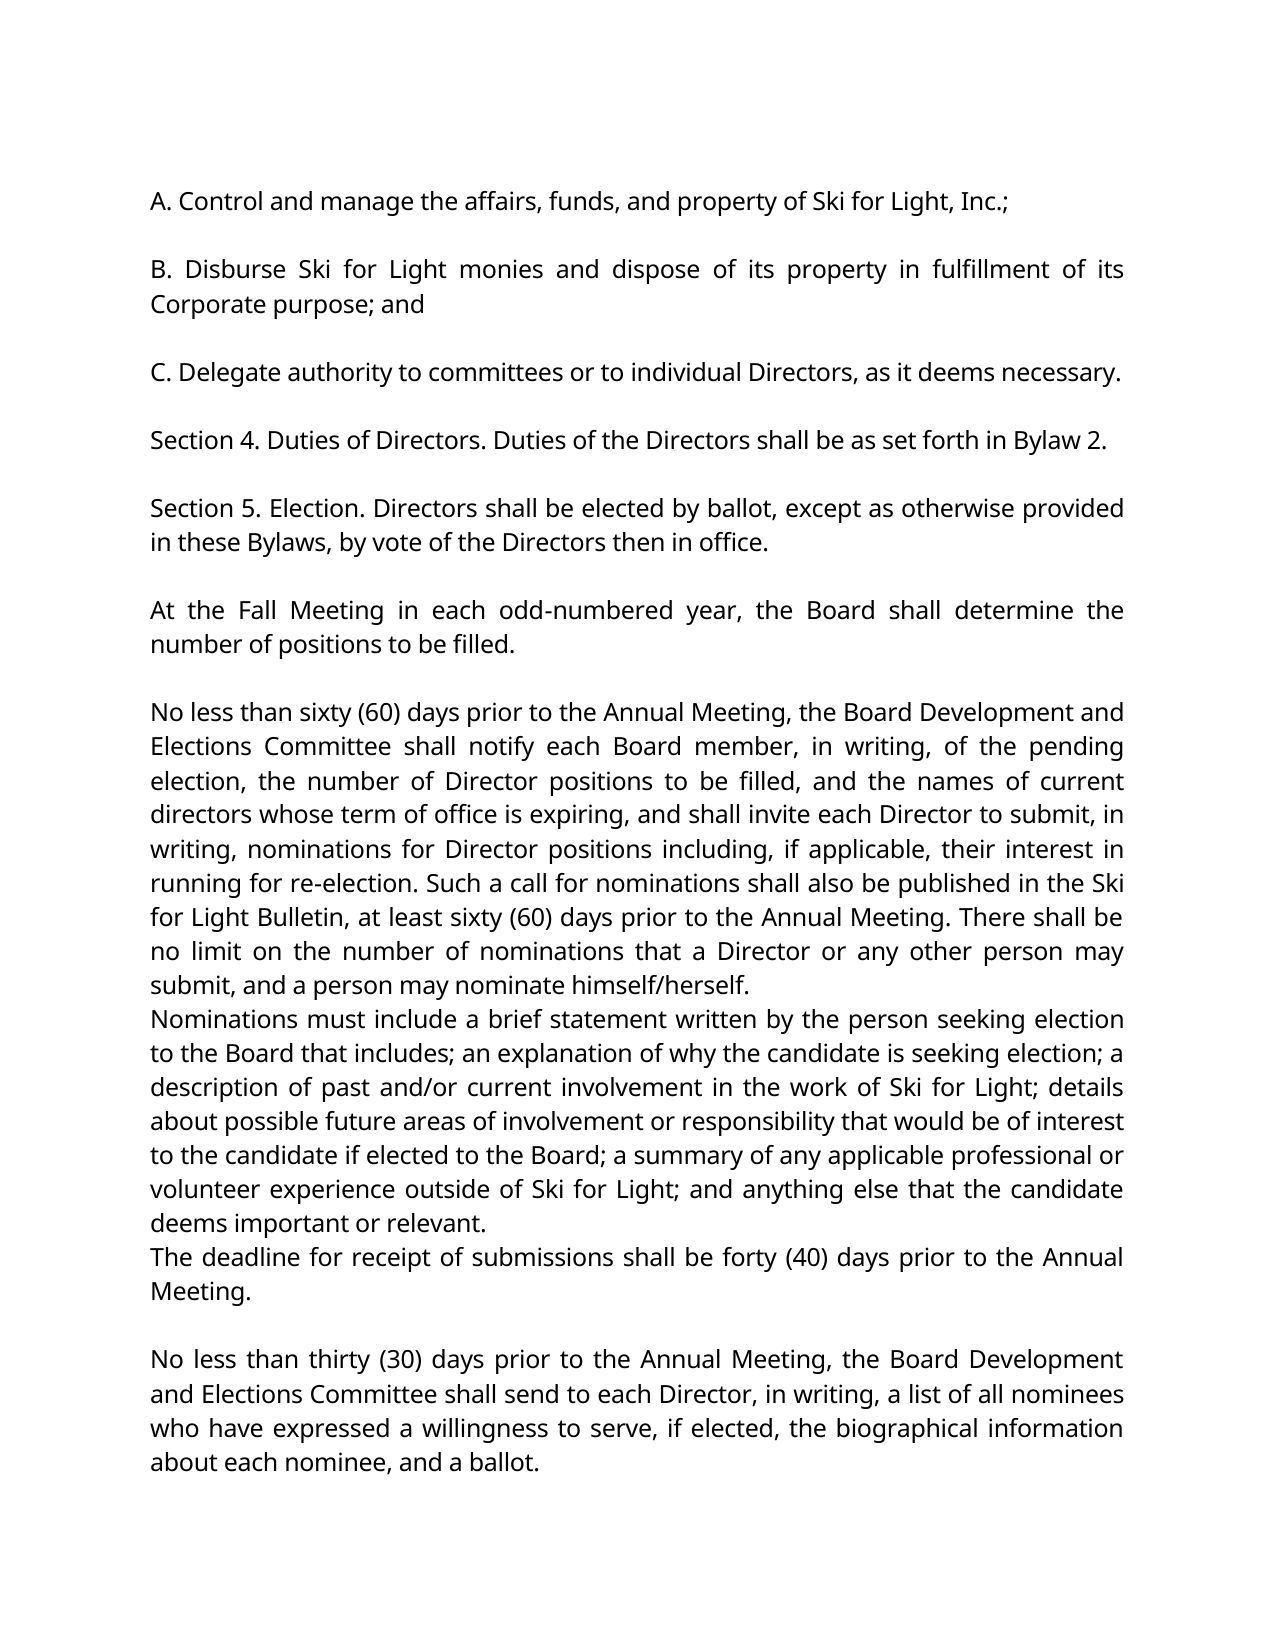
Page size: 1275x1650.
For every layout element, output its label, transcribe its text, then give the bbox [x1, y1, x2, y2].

text Section 5. Election. Directors shall be elected by ballot, except as otherwise provided in these Bylaws, by vote of the Directors then in office. [150, 491, 1125, 559]
text Section 4. Duties of Directors. Duties of the Directors shall be as set forth in Bylaw 2. [150, 422, 1125, 457]
text At the Fall Meeting in each odd-numbered year, the Board shall determine the number of positions to be filled. [150, 593, 1125, 661]
text B. Disburse Ski for Light monies and dispose of its property in fulfillment of its Corporate purpose; and [150, 252, 1125, 320]
text A. Control and manage the affairs, funds, and property of Ski for Light, Inc.; [150, 184, 1125, 218]
text Nominations must include a brief statement written by the person seeking election to the Board that includes; an explanation of why the candidate is seeking election; a description of past and/or current involvement in the work of Ski for Light; details about possible future areas of involvement or responsibility that would be of interest to the candidate if elected to the Board; a summary of any applicable professional or volunteer experience outside of Ski for Light; and anything else that the candidate deems important or relevant. [150, 1002, 1125, 1240]
text No less than thirty (30) days prior to the Annual Meeting, the Board Development and Elections Committee shall send to each Director, in writing, a list of all nominees who have expressed a willingness to serve, if elected, the biographical information about each nominee, and a ballot. [150, 1342, 1125, 1478]
text C. Delegate authority to committees or to individual Directors, as it deems necessary. [150, 354, 1125, 388]
text No less than sixty (60) days prior to the Annual Meeting, the Board Development and Elections Committee shall notify each Board member, in writing, of the pending election, the number of Director positions to be filled, and the names of current directors whose term of office is expiring, and shall invite each Director to submit, in writing, nominations for Director positions including, if applicable, their interest in running for re-election. Such a call for nominations shall also be published in the Ski for Light Bulletin, at least sixty (60) days prior to the Annual Meeting. There shall be no limit on the number of nominations that a Director or any other person may submit, and a person may nominate himself/herself. [150, 695, 1125, 1002]
text The deadline for receipt of submissions shall be forty (40) days prior to the Annual Meeting. [150, 1240, 1125, 1308]
